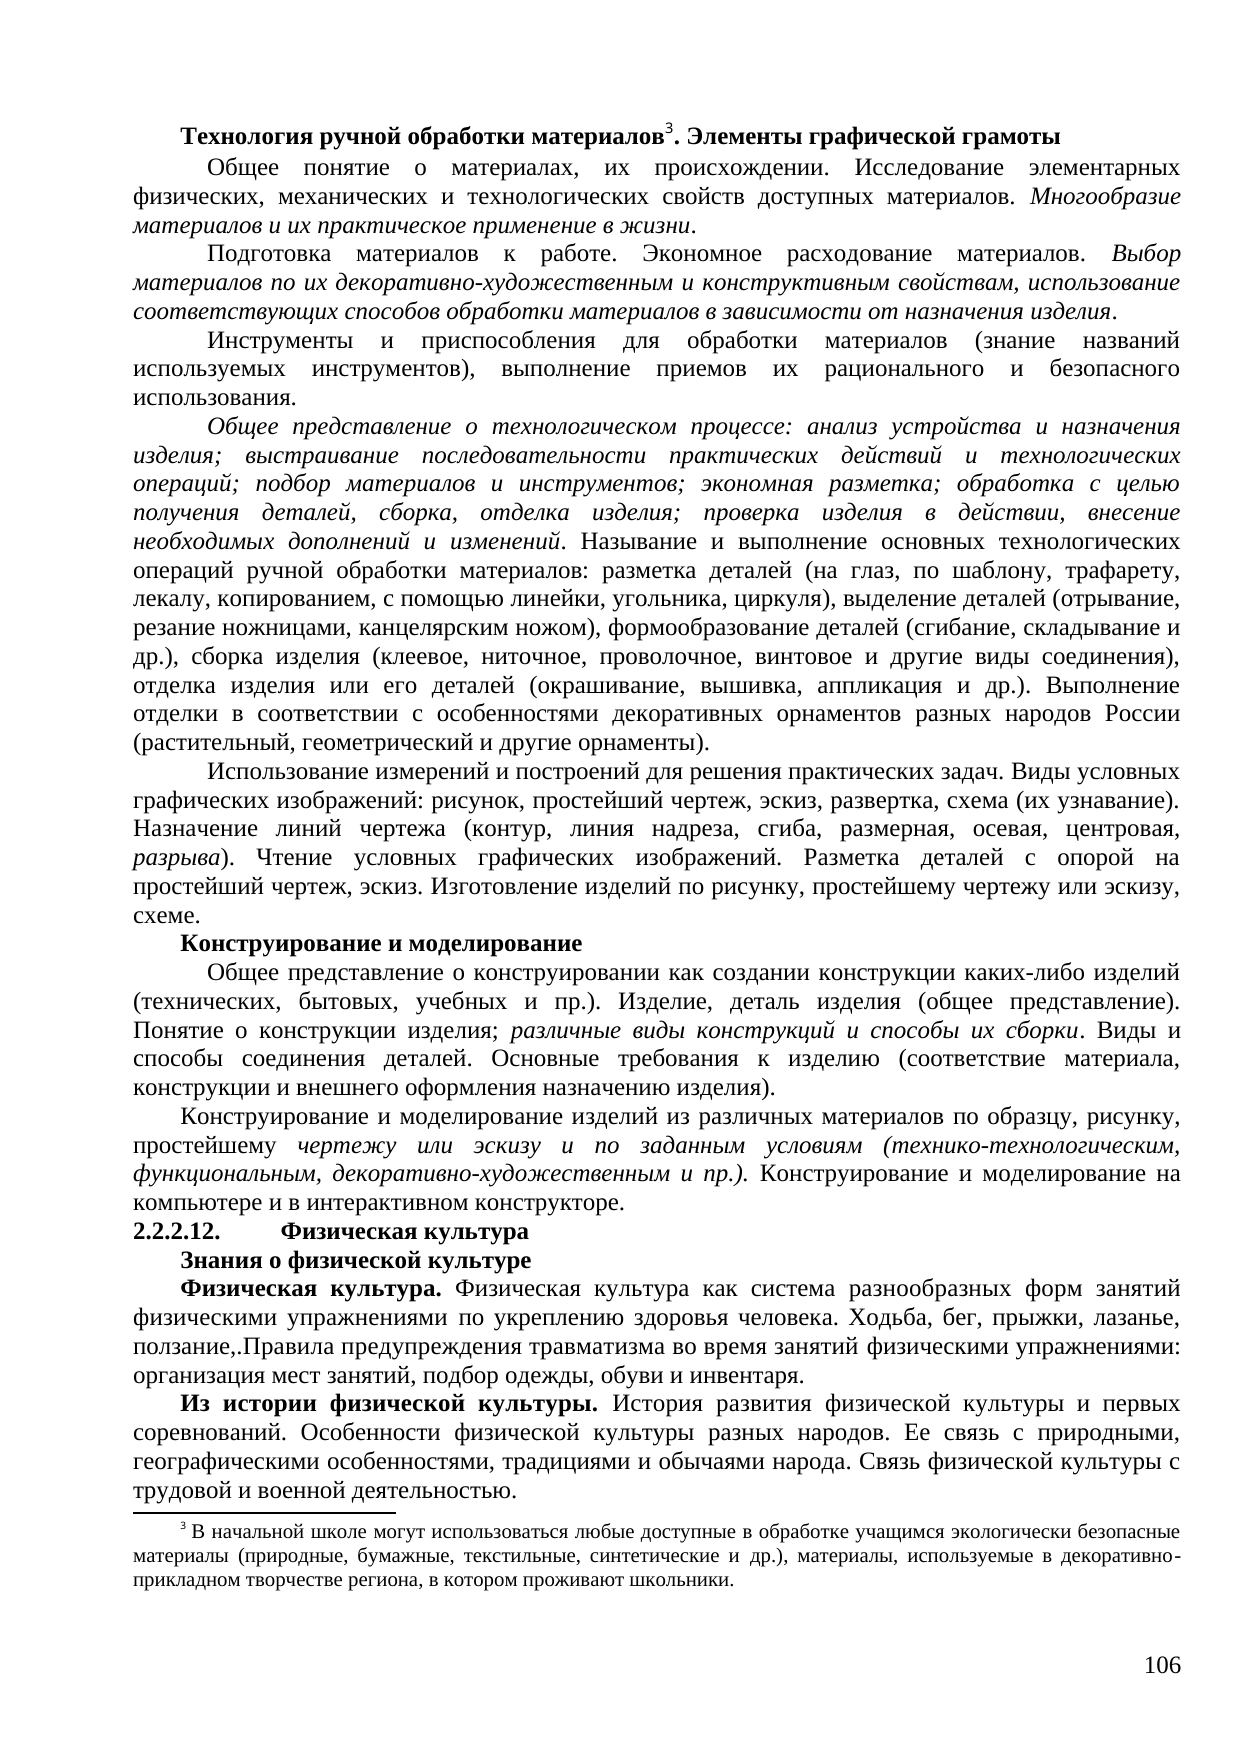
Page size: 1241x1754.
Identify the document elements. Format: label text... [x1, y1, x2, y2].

text Физическая культура. Физическая культура как система разнообразных форм занятий физическими упражнениями по укреплению здоровья человека. Ходьба, бег, прыжки, лазанье, ползание,.Правила предупреждения травматизма во время занятий физическими упражнениями: организация мест занятий, подбор одежды, обуви и инвентаря. [133, 1273, 1181, 1388]
text Общее представление о технологическом процессе: анализ устройства и назначения изделия; выстраивание последовательности практических действий и технологических операций; подбор материалов и инструментов; экономная разметка; обработка с целью получения деталей, сборка, отделка изделия; проверка изделия в действии, внесение необходимых дополнений и изменений. Называние и выполнение основных технологических операций ручной обработки материалов: разметка деталей (на глаз, по шаблону, трафарету, лекалу, копированием, с помощью линейки, угольника, циркуля), выделение деталей (отрывание, резание ножницами, канцелярским ножом), формообразование деталей (сгибание, складывание и др.), сборка изделия (клеевое, ниточное, проволочное, винтовое и другие виды соединения), отделка изделия или его деталей (окрашивание, вышивка, аппликация и др.). Выполнение отделки в соответствии с особенностями декоративных орнаментов разных народов России (растительный, геометрический и другие орнаменты). [133, 411, 1181, 756]
text Общее понятие о материалах, их происхождении. Исследование элементарных физических, механических и технологических свойств доступных материалов. Многообразие материалов и их практическое применение в жизни. [133, 152, 1181, 238]
text Конструирование и моделирование изделий из различных материалов по образцу, рисунку, простейшему чертежу или эскизу и по заданным условиям (технико-технологическим, функциональным, декоративно-художественным и пр.). Конструирование и моделирование на компьютере и в интерактивном конструкторе. [133, 1101, 1181, 1216]
text Конструирование и моделирование [133, 928, 1181, 957]
text Инструменты и приспособления для обработки материалов (знание названий используемых инструментов), выполнение приемов их рационального и безопасного использования. [133, 325, 1181, 411]
text Технология ручной обработки материалов. Элементы графической грамоты [133, 118, 1181, 152]
text Подготовка материалов к работе. Экономное расходование материалов. Выбор материалов по их декоративно-художественным и конструктивным свойствам, использование соответствующих способов обработки материалов в зависимости от назначения изделия. [133, 238, 1181, 325]
text Общее представление о конструировании как создании конструкции каких-либо изделий (технических, бытовых, учебных и пр.). Изделие, деталь изделия (общее представление). Понятие о конструкции изделия; различные виды конструкций и способы их сборки. Виды и способы соединения деталей. Основные требования к изделию (соответствие материала, конструкции и внешнего оформления назначению изделия). [133, 957, 1181, 1101]
text Использование измерений и построений для решения практических задач. Виды условных графических изображений: рисунок, простейший чертеж, эскиз, развертка, схема (их узнавание). Назначение линий чертежа (контур, линия надреза, сгиба, размерная, осевая, центровая, разрыва). Чтение условных графических изображений. Разметка деталей с опорой на простейший чертеж, эскиз. Изготовление изделий по рисунку, простейшему чертежу или эскизу, схеме. [133, 756, 1181, 928]
text Из истории физической культуры. История развития физической культуры и первых соревнований. Особенности физической культуры разных народов. Ее связь с природными, географическими особенностями, традициями и обычаями народа. Связь физической культуры с трудовой и военной деятельностью. [133, 1388, 1181, 1503]
text Знания о физической культуре [133, 1245, 1181, 1273]
subtitle Физическая культура [133, 1216, 1181, 1245]
